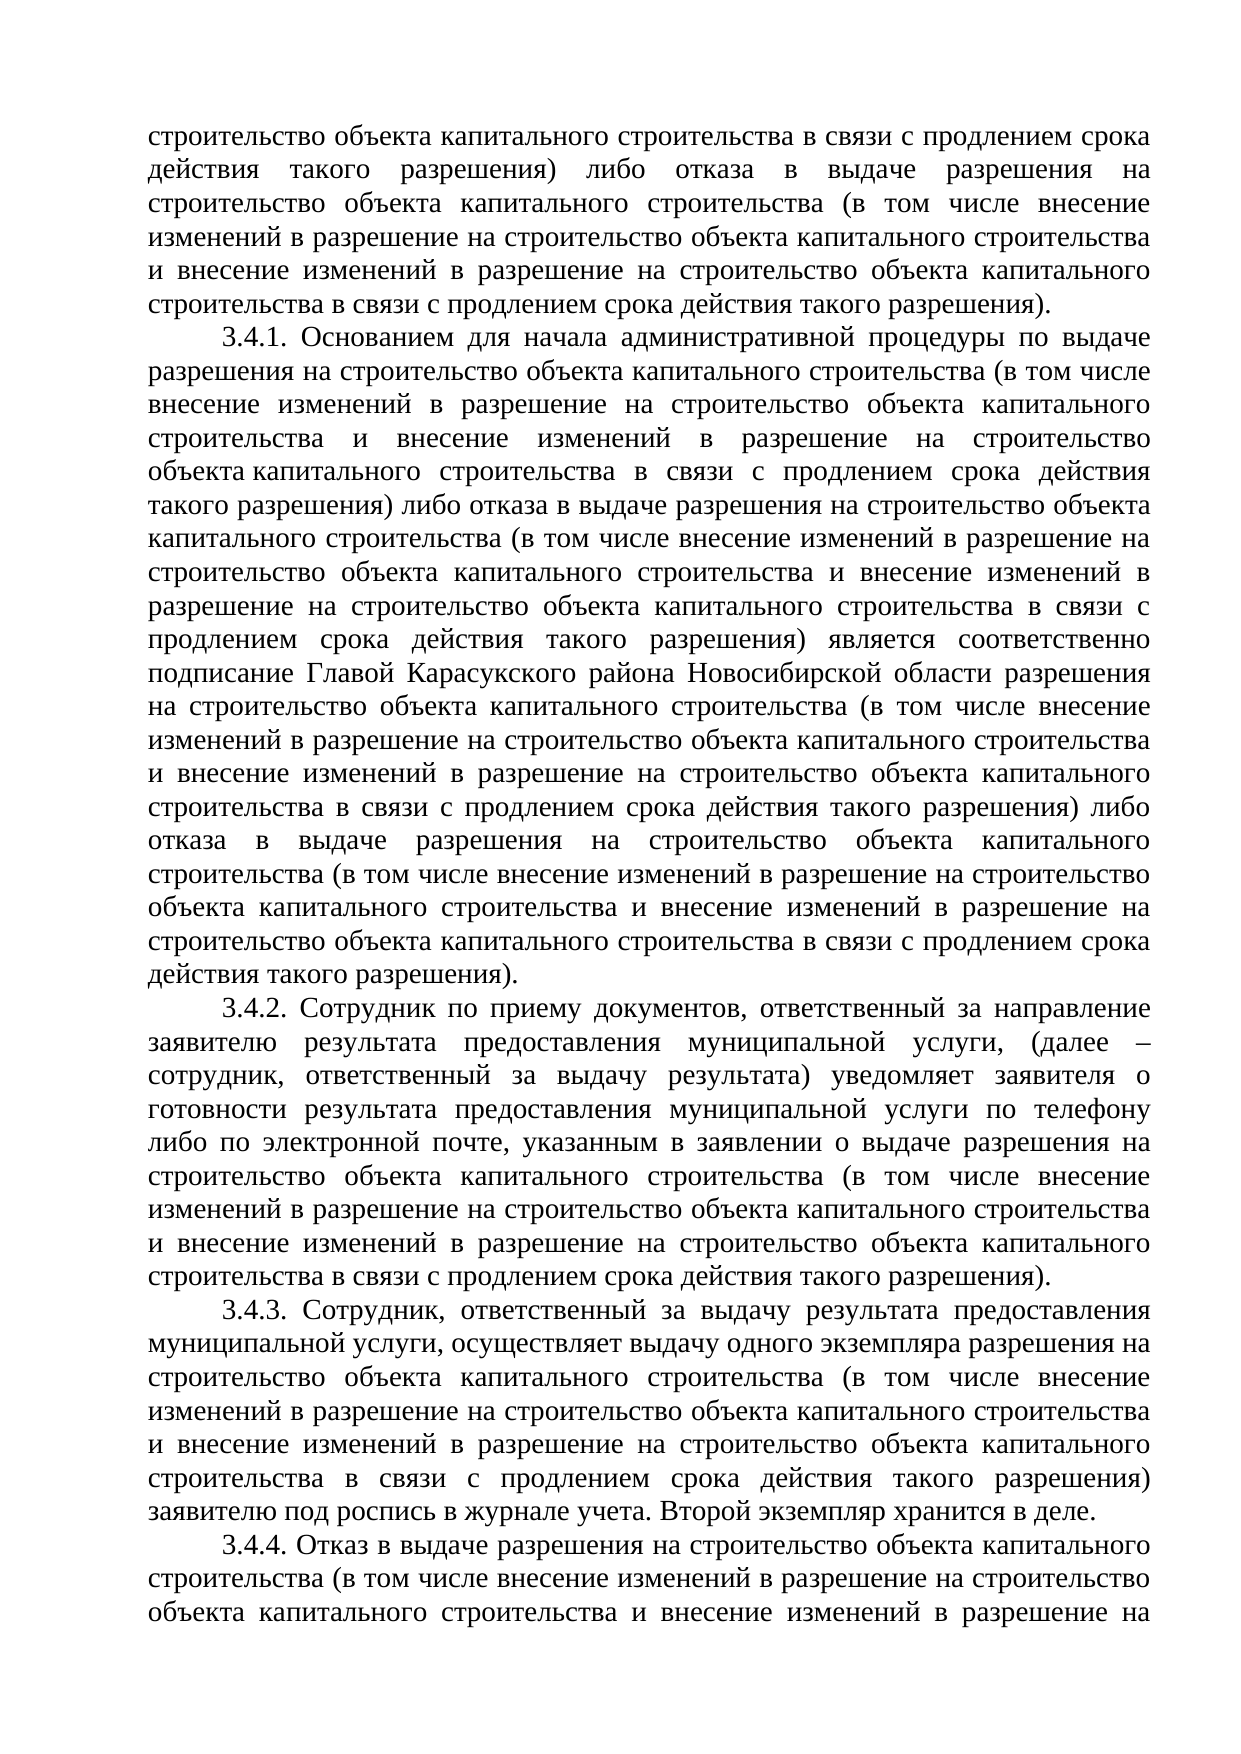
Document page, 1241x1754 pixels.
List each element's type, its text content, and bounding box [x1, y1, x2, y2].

text 3.4.1. Основанием для начала административной процедуры по выдаче разрешения на строительство объекта капитального строительства (в том числе внесение изменений в разрешение на строительство объекта капитального строительства и внесение изменений в разрешение на строительство объекта капитального строительства в связи с продлением срока действия такого разрешения) либо отказа в выдаче разрешения на строительство объекта капитального строительства (в том числе внесение изменений в разрешение на строительство объекта капитального строительства и внесение изменений в разрешение на строительство объекта капитального строительства в связи с продлением срока действия такого разрешения) является соответственно подписание Главой Карасукского района Новосибирской области разрешения на строительство объекта капитального строительства (в том числе внесение изменений в разрешение на строительство объекта капитального строительства и внесение изменений в разрешение на строительство объекта капитального строительства в связи с продлением срока действия такого разрешения) либо отказа в выдаче разрешения на строительство объекта капитального строительства (в том числе внесение изменений в разрешение на строительство объекта капитального строительства и внесение изменений в разрешение на строительство объекта капитального строительства в связи с продлением срока действия такого разрешения). [148, 319, 1152, 990]
text 3.4.2. Сотрудник по приему документов, ответственный за направление заявителю результата предоставления муниципальной услуги, (далее – сотрудник, ответственный за выдачу результата) уведомляет заявителя о готовности результата предоставления муниципальной услуги по телефону либо по электронной почте, указанным в заявлении о выдаче разрешения на строительство объекта капитального строительства (в том числе внесение изменений в разрешение на строительство объекта капитального строительства и внесение изменений в разрешение на строительство объекта капитального строительства в связи с продлением срока действия такого разрешения). [148, 990, 1152, 1292]
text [148, 118, 1152, 319]
text 3.4.3. Сотрудник, ответственный за выдачу результата предоставления муниципальной услуги, осуществляет выдачу одного экземпляра разрешения на строительство объекта капитального строительства (в том числе внесение изменений в разрешение на строительство объекта капитального строительства и внесение изменений в разрешение на строительство объекта капитального строительства в связи с продлением срока действия такого разрешения) заявителю под роспись в журнале учета. Второй экземпляр хранится в деле. [148, 1292, 1152, 1527]
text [148, 1527, 1152, 1627]
